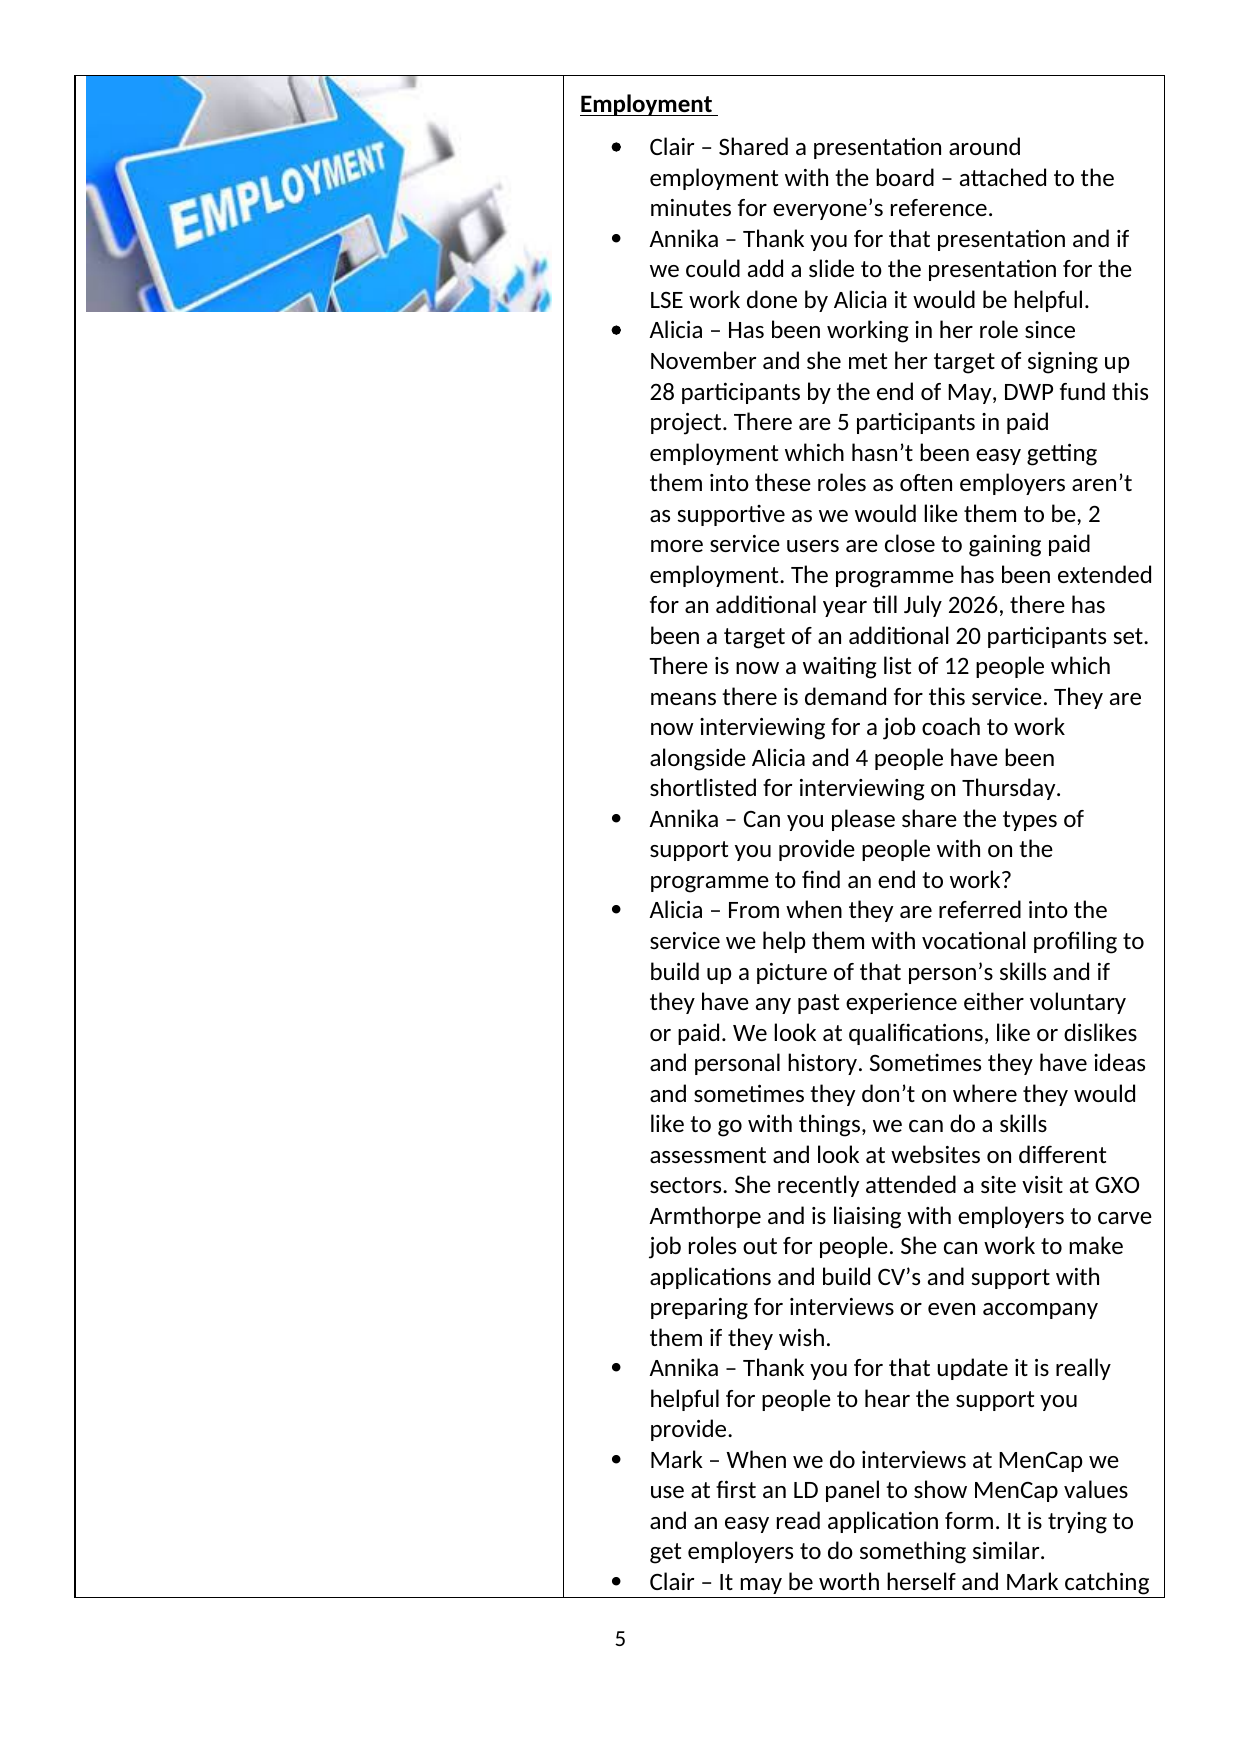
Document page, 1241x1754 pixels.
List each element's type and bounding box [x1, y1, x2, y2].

picture [86, 76, 552, 312]
table_cell [76, 76, 563, 1597]
table_cell [564, 76, 1164, 1597]
